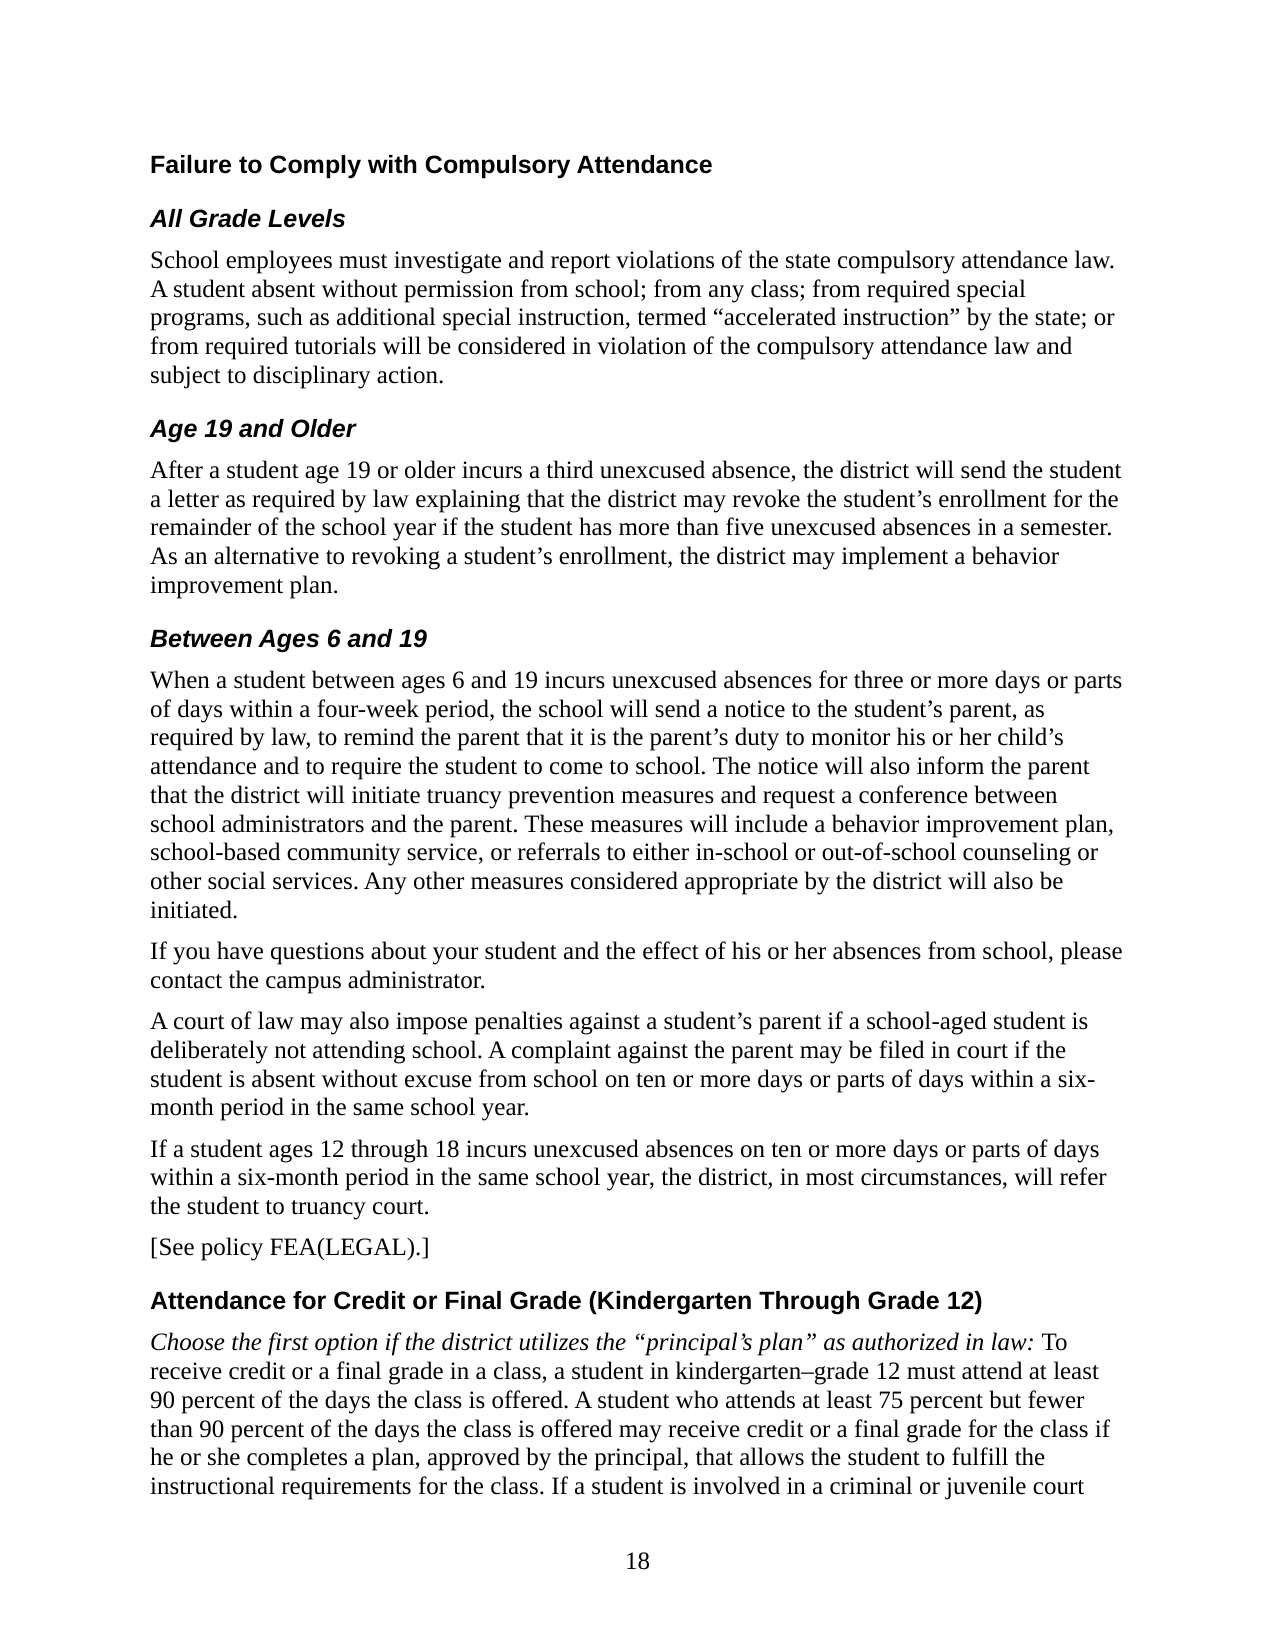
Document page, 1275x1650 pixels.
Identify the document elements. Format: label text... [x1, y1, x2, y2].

subtitle Between Ages 6 and 19 [150, 624, 1125, 652]
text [150, 1327, 1125, 1500]
subtitle All Grade Levels [150, 204, 1125, 232]
text After a student age 19 or older incurs a third unexcused absence, the district will send the student a letter as required by law explaining that the district may revoke the student’s enrollment for the remainder of the school year if the student has more than five unexcused absences in a semester. As an alternative to revoking a student’s enrollment, the district may implement a behavior improvement plan. [150, 455, 1125, 599]
text If a student ages 12 through 18 incurs unexcused absences on ten or more days or parts of days within a six-month period in the same school year, the district, in most circumstances, will refer the student to truancy court. [150, 1134, 1125, 1220]
text A court of law may also impose penalties against a student’s parent if a school-aged student is deliberately not attending school. A complaint against the parent may be filed in court if the student is absent without excuse from school on ten or more days or parts of days within a six-month period in the same school year. [150, 1006, 1125, 1121]
text When a student between ages 6 and 19 incurs unexcused absences for three or more days or parts of days within a four-week period, the school will send a notice to the student’s parent, as required by law, to remind the parent that it is the parent’s duty to monitor his or her child’s attendance and to require the student to come to school. The notice will also inform the parent that the district will initiate truancy prevention measures and request a conference between school administrators and the parent. These measures will include a behavior improvement plan, school-based community service, or referrals to either in-school or out-of-school counseling or other social services. Any other measures considered appropriate by the district will also be initiated. [150, 665, 1125, 924]
text [See policy FEA(LEGAL).] [150, 1232, 1125, 1261]
subtitle Attendance for Credit or Final Grade (Kindergarten Through Grade 12) [150, 1286, 1125, 1315]
text If you have questions about your student and the effect of his or her absences from school, please contact the campus administrator. [150, 936, 1125, 994]
text School employees must investigate and report violations of the state compulsory attendance law. A student absent without permission from school; from any class; from required special programs, such as additional special instruction, termed “accelerated instruction” by the state; or from required tutorials will be considered in violation of the compulsory attendance law and subject to disciplinary action. [150, 245, 1125, 389]
subtitle Failure to Comply with Compulsory Attendance [150, 150, 1125, 179]
subtitle Age 19 and Older [150, 414, 1125, 442]
